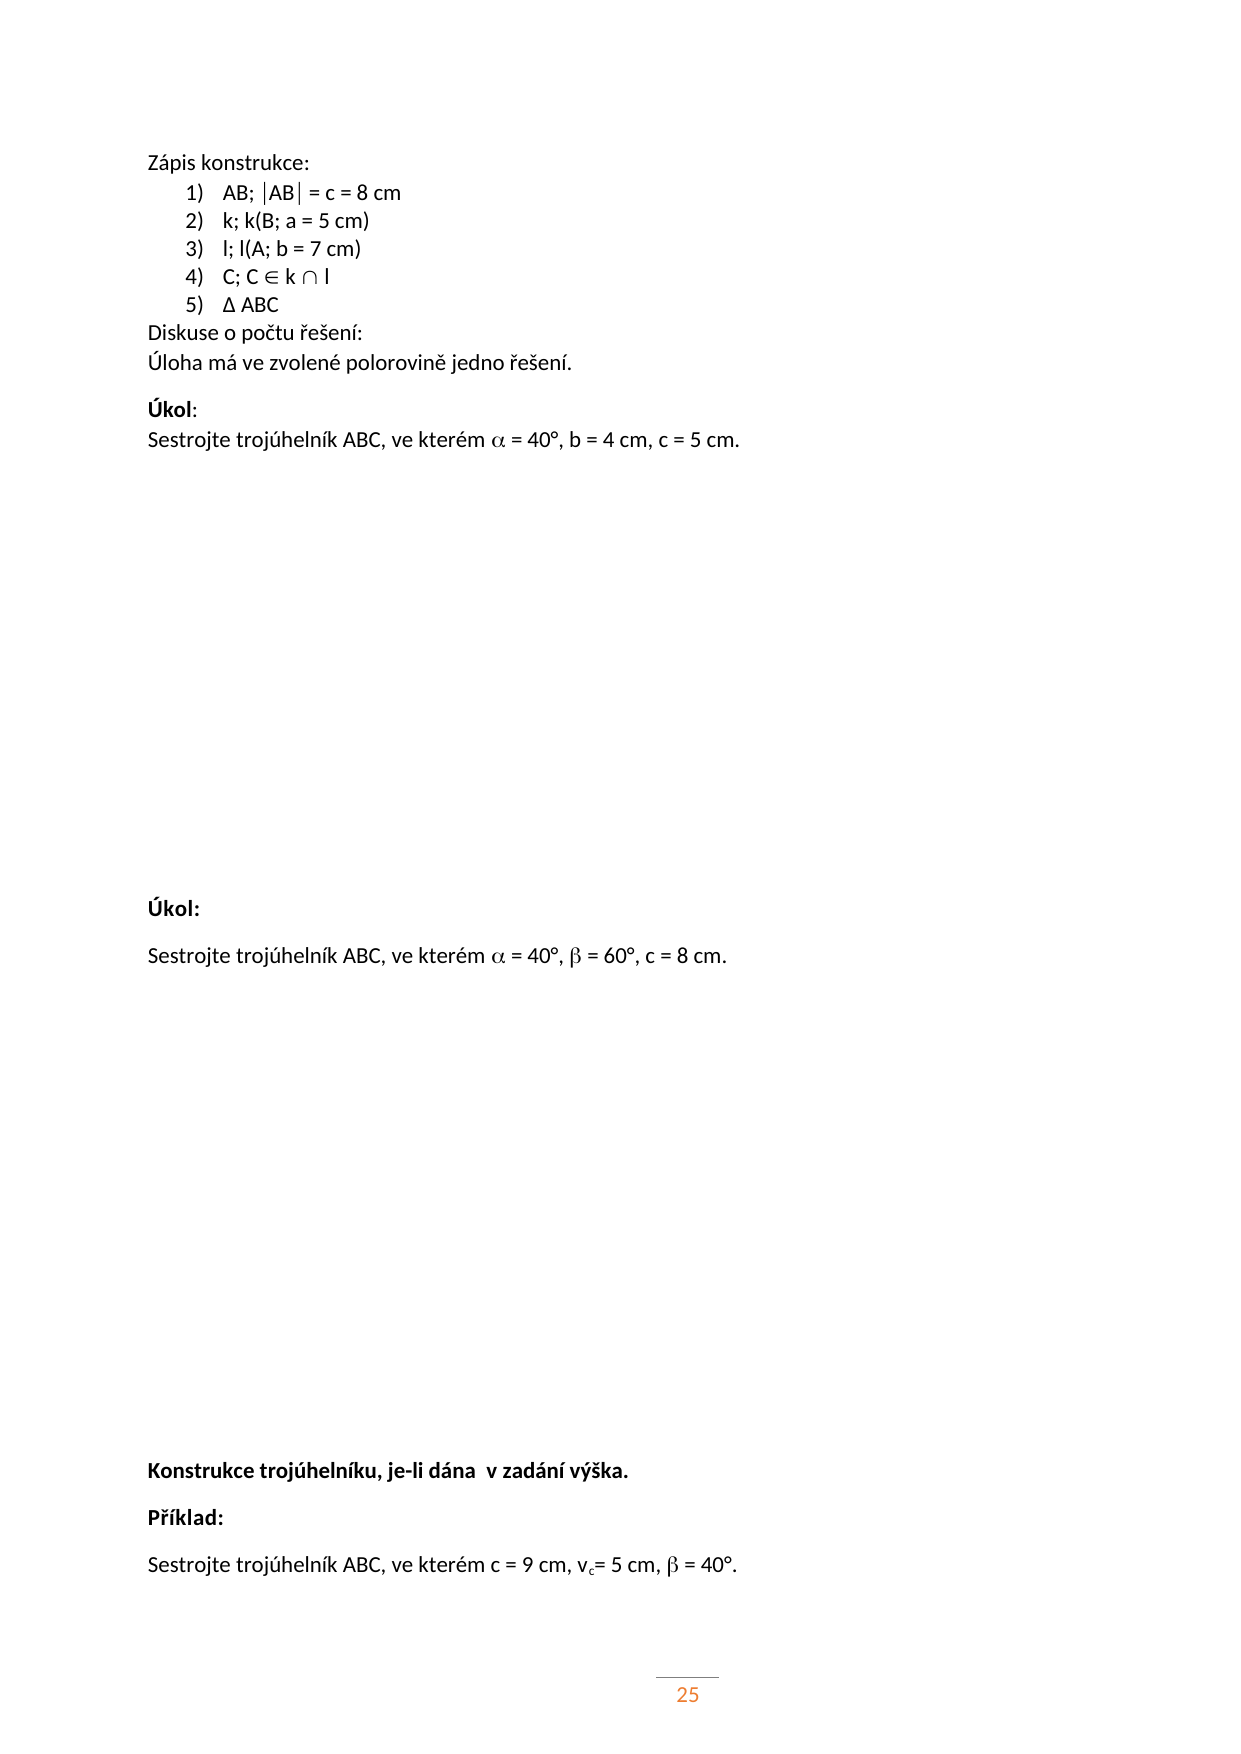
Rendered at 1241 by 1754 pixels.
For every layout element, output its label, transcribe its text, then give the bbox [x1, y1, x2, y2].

text Úkol: [148, 395, 1093, 423]
list l; l(A; b = 7 cm) [185, 234, 1093, 262]
text Zápis konstrukce: [148, 148, 1093, 176]
text Sestrojte trojúhelník ABC, ve kterém c = 9 cm, vc= 5 cm, = 40°. [148, 1550, 1093, 1578]
text Sestrojte trojúhelník ABC, ve kterém = 40°, b = 4 cm, c = 5 cm. [148, 425, 1093, 453]
text Příklad: [148, 1503, 1093, 1531]
text Konstrukce trojúhelníku, je-li dána v zadání výška. [148, 1456, 1093, 1484]
list k; k(B; a = 5 cm) [185, 206, 1093, 234]
text Diskuse o počtu řešení: [148, 318, 1093, 346]
list AB; AB = c = 8 cm [185, 178, 1093, 206]
text Sestrojte trojúhelník ABC, ve kterém = 40°, = 60°, c = 8 cm. [148, 941, 1093, 969]
text Úloha má ve zvolené polorovině jedno řešení. [148, 348, 1093, 376]
list ∆ ABC [185, 290, 1093, 318]
text Úkol: [148, 894, 1093, 922]
list C; C k l [185, 262, 1093, 290]
